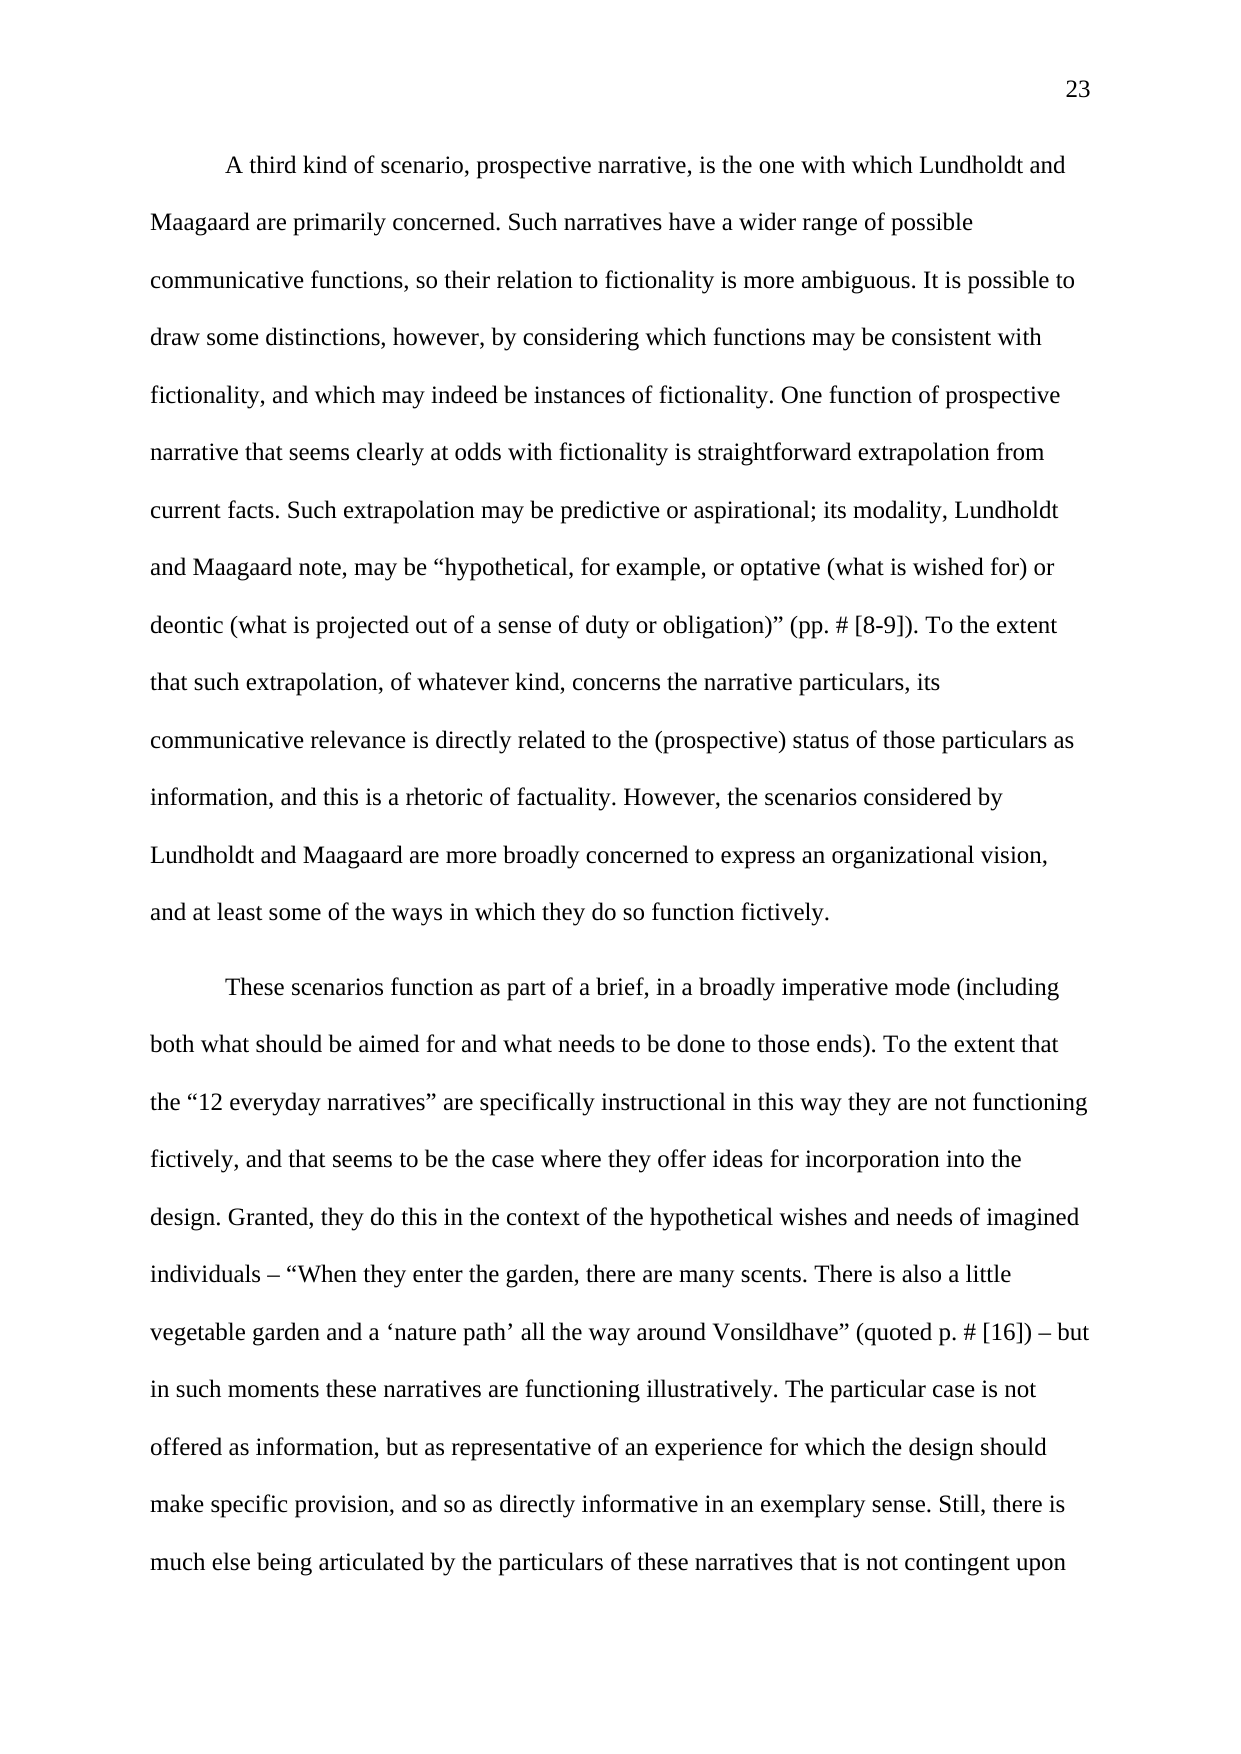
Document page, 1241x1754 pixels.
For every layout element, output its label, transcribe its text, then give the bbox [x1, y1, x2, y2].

text A third kind of scenario, prospective narrative, is the one with which Lundholdt and Maagaard are primarily concerned. Such narratives have a wider range of possible communicative functions, so their relation to fictionality is more ambiguous. It is possible to draw some distinctions, however, by considering which functions may be consistent with fictionality, and which may indeed be instances of fictionality. One function of prospective narrative that seems clearly at odds with fictionality is straightforward extrapolation from current facts. Such extrapolation may be predictive or aspirational; its modality, Lundholdt and Maagaard note, may be “hypothetical, for example, or optative (what is wished for) or deontic (what is projected out of a sense of duty or obligation)” (pp. # [8-9]). To the extent that such extrapolation, of whatever kind, concerns the narrative particulars, its communicative relevance is directly related to the (prospective) status of those particulars as information, and this is a rhetoric of factuality. However, the scenarios considered by Lundholdt and Maagaard are more broadly concerned to express an organizational vision, and at least some of the ways in which they do so function fictively. [150, 150, 1090, 926]
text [150, 972, 1090, 1575]
